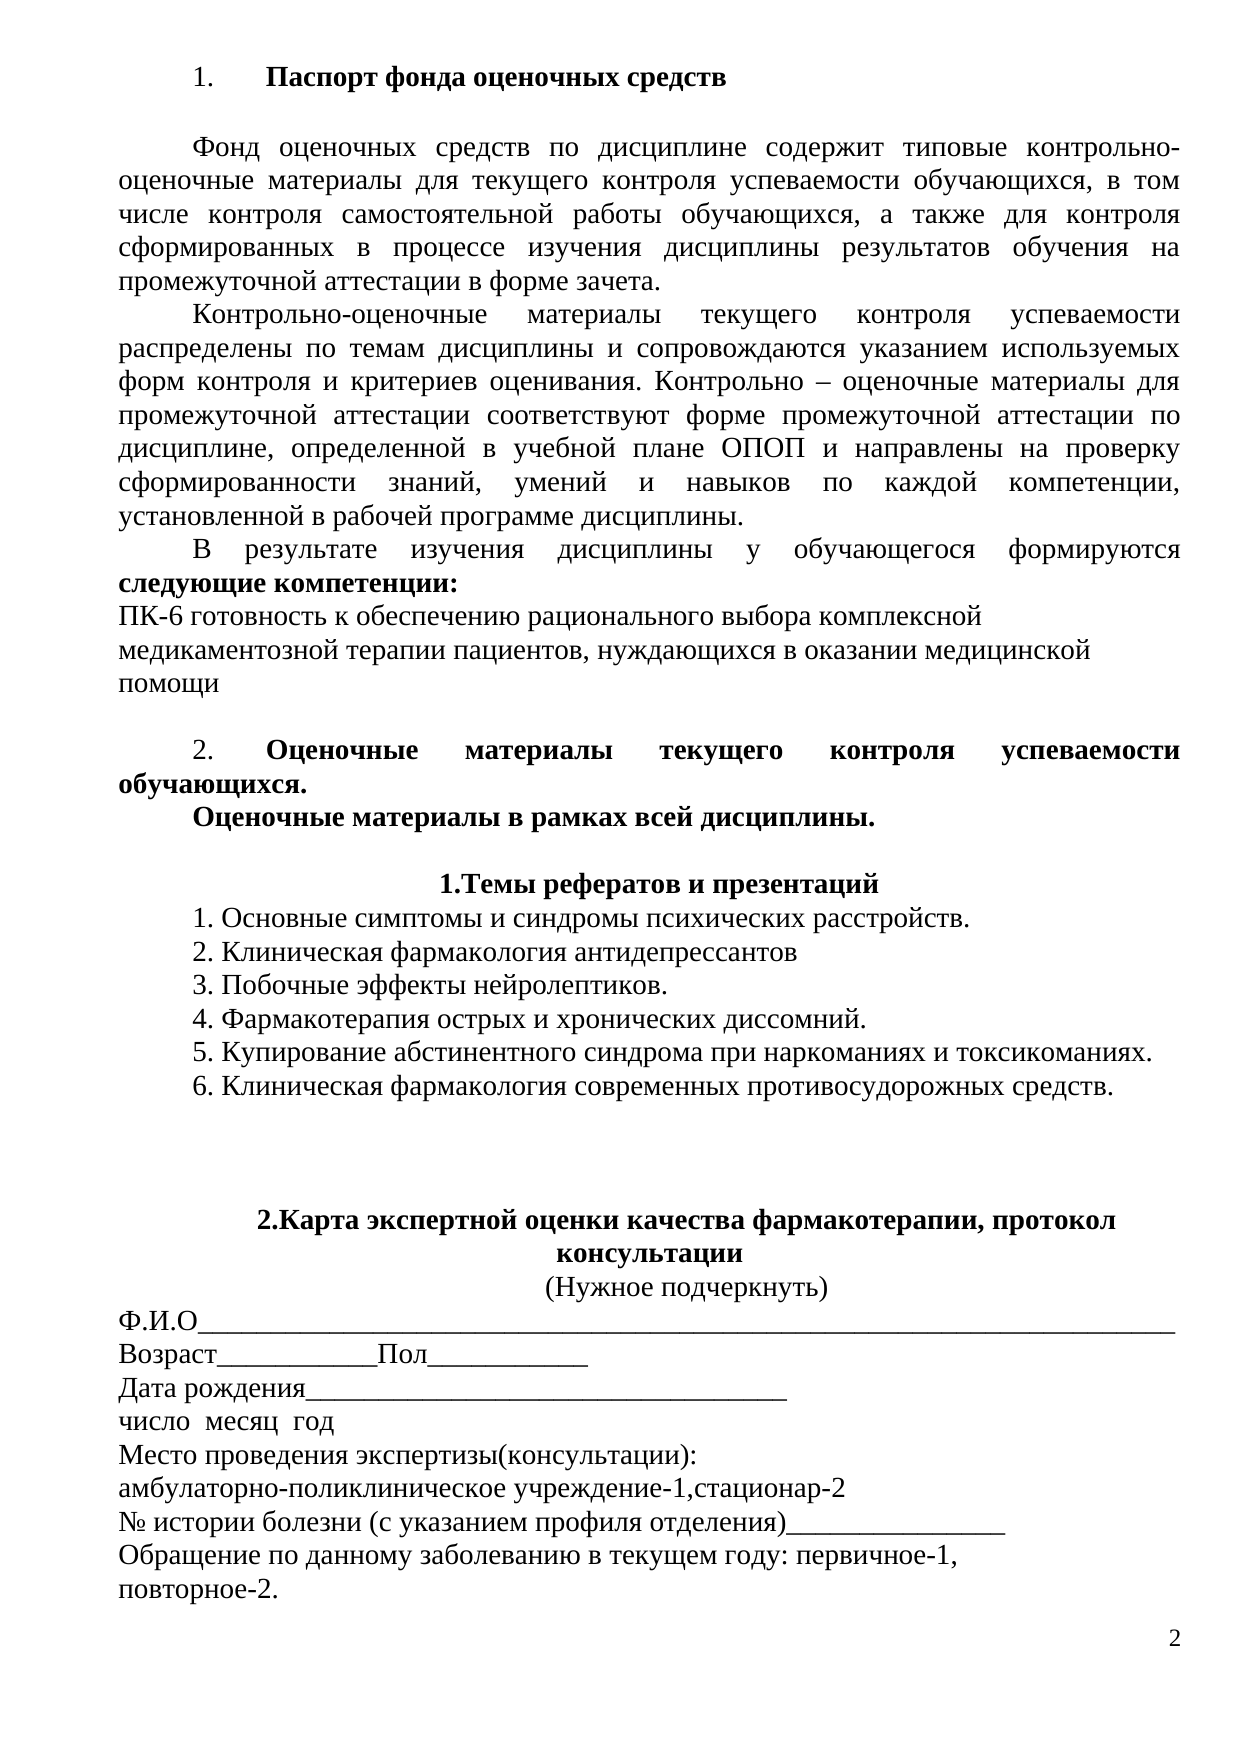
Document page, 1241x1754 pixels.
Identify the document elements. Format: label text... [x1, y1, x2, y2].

text Ф.И.О___________________________________________________________________ [118, 1303, 1181, 1336]
text 5. Купирование абстинентного синдрома при наркоманиях и токсикоманиях. [118, 1034, 1181, 1068]
list В результате изучения дисциплины у обучающегося формируются следующие компетенции: [118, 531, 1181, 598]
text 1.Темы рефератов и презентаций [137, 867, 1181, 900]
text амбулаторно-поликлиническое учреждение-1,стационар-2 [118, 1470, 1181, 1504]
text Обращение по данному заболеванию в текущем году: первичное-1, повторное-2. [118, 1537, 1181, 1604]
list Контрольно-оценочные материалы текущего контроля успеваемости распределены по темам дисциплины и сопровождаются указанием используемых форм контроля и критериев оценивания. Контрольно – оценочные материалы для промежуточной аттестации соответствуют форме промежуточной аттестации по дисциплине, определенной в учебной плане ОПОП и направлены на проверку сформированности знаний, умений и навыков по каждой компетенции, установленной в рабочей программе дисциплины. [118, 296, 1181, 531]
text 1. Основные симптомы и синдромы психических расстройств. [118, 900, 1181, 934]
text число месяц год [118, 1403, 1181, 1437]
list Паспорт фонда оценочных средств [118, 59, 1181, 93]
list Фонд оценочных средств по дисциплине содержит типовые контрольно-оценочные материалы для текущего контроля успеваемости обучающихся, в том числе контроля самостоятельной работы обучающихся, а также для контроля сформированных в процессе изучения дисциплины результатов обучения на промежуточной аттестации в форме зачета. [118, 129, 1181, 296]
text Место проведения экспертизы(консультации): [118, 1437, 1181, 1470]
text ПК-6 готовность к обеспечению рационального выбора комплексной медикаментозной терапии пациентов, нуждающихся в оказании медицинской помощи [118, 598, 1181, 699]
text 2. Клиническая фармакология антидепрессантов [118, 934, 1181, 967]
text (Нужное подчеркнуть) [118, 1269, 1181, 1303]
text 3. Побочные эффекты нейролептиков. [118, 967, 1181, 1001]
text 6. Клиническая фармакология современных противосудорожных средств. [118, 1068, 1181, 1101]
text 2.Карта экспертной оценки качества фармакотерапии, протокол консультации [118, 1202, 1181, 1269]
text Возраст___________Пол___________ [118, 1336, 1181, 1370]
text № истории болезни (с указанием профиля отделения)_______________ [118, 1504, 1181, 1537]
text Дата рождения_________________________________ [118, 1370, 1181, 1403]
list Оценочные материалы текущего контроля успеваемости обучающихся. [118, 732, 1181, 799]
text 4. Фармакотерапия острых и хронических диссомний. [118, 1001, 1181, 1034]
list Оценочные материалы в рамках всей дисциплины. [118, 799, 1181, 833]
